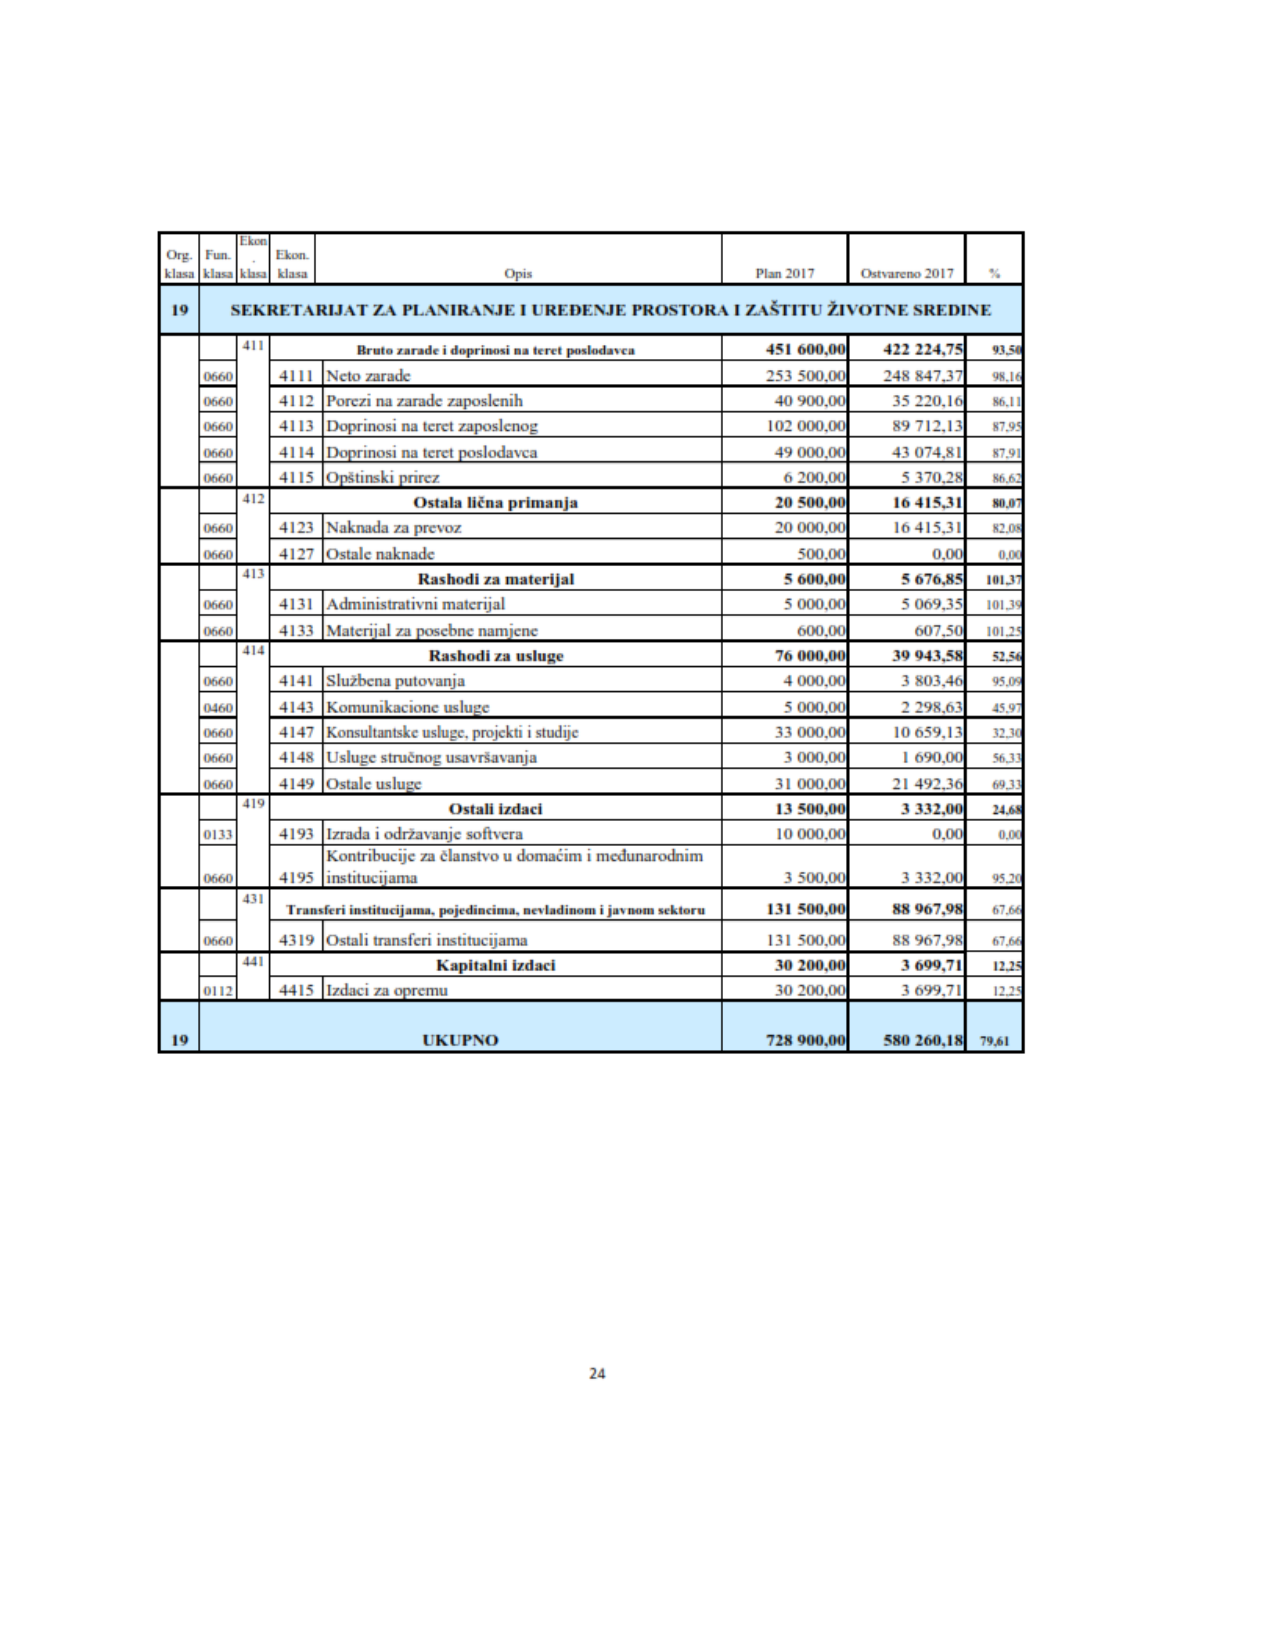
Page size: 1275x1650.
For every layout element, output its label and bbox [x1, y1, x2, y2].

picture [147, 147, 1047, 1390]
